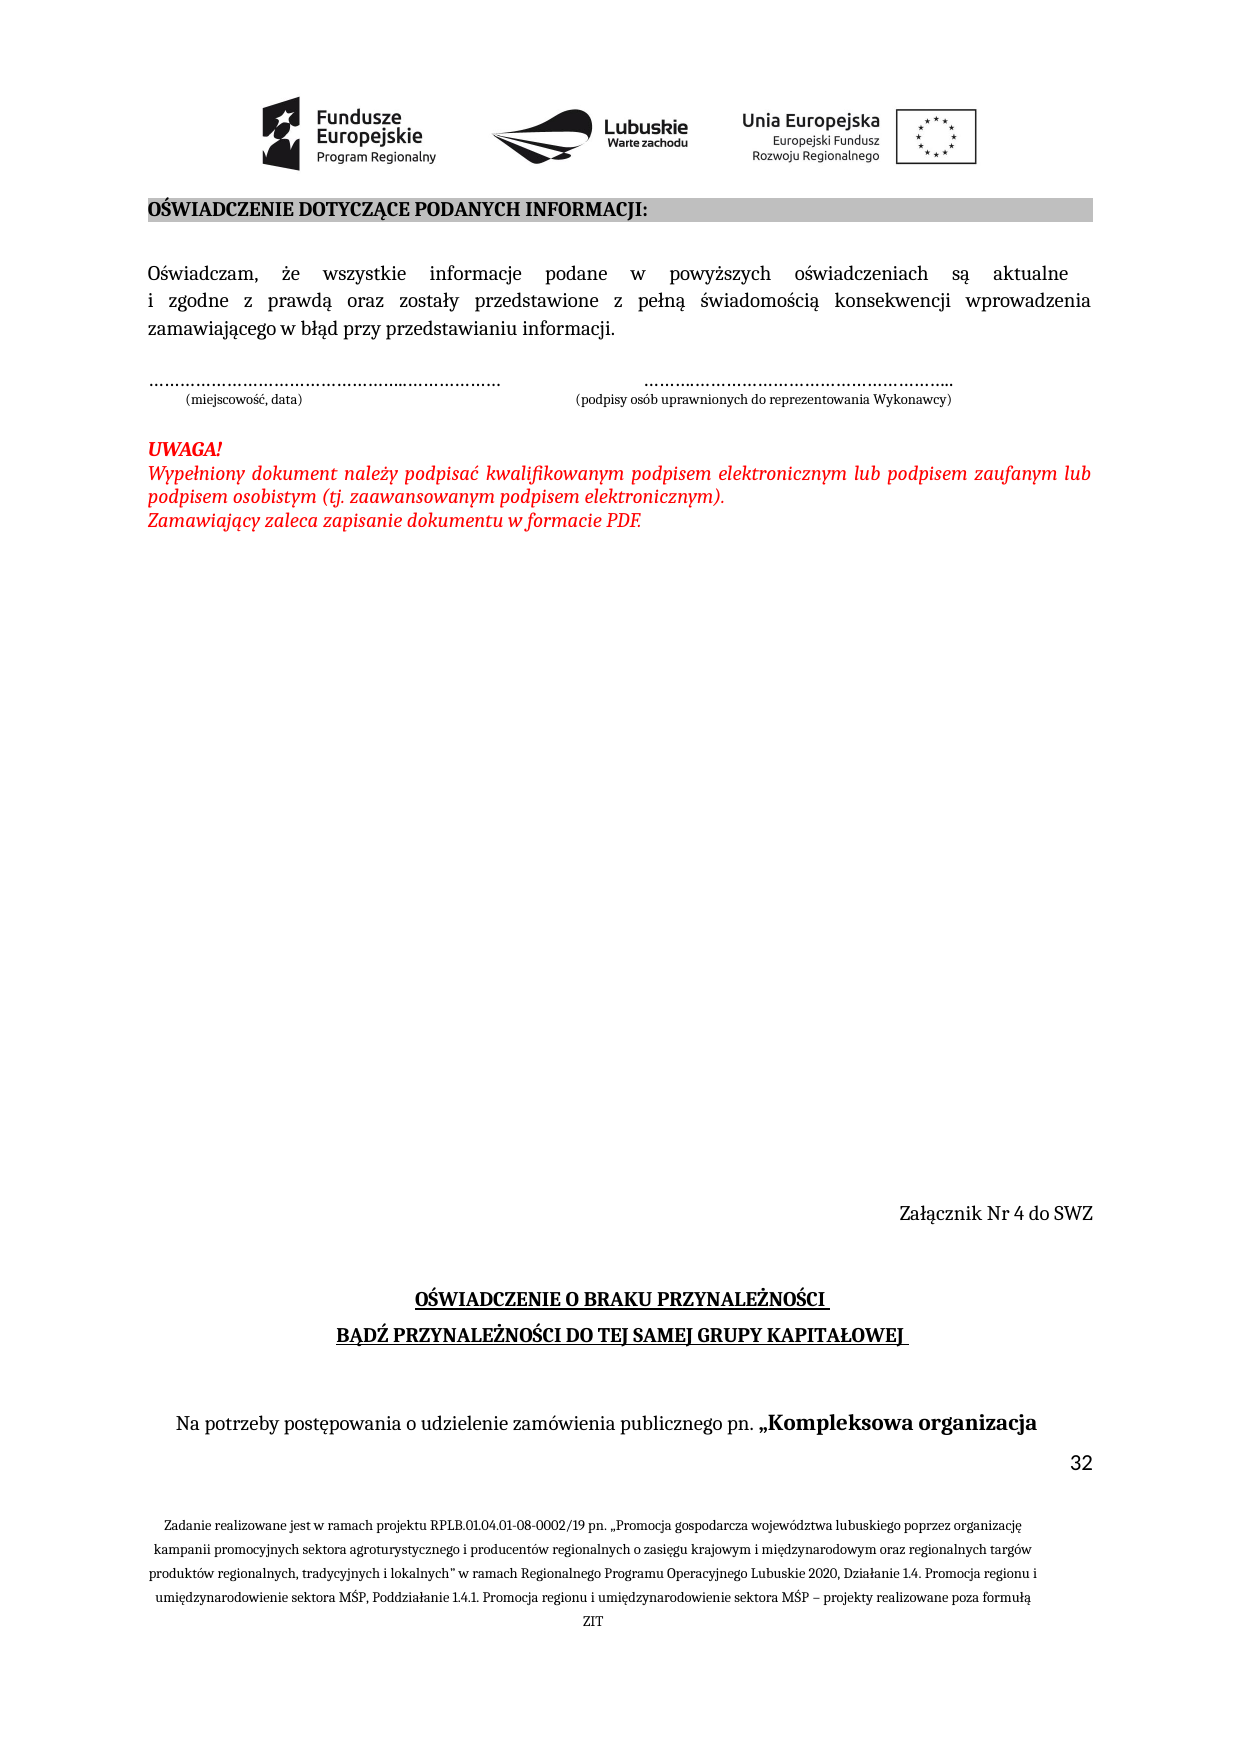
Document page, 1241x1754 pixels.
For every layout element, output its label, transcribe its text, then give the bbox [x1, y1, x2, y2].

text Załącznik Nr 4 do SWZ [148, 1202, 1093, 1226]
picture [236, 73, 1004, 198]
text UWAGA! [148, 437, 1093, 461]
text OŚWIADCZENIE O BRAKU PRZYNALEŻNOŚCI [148, 1288, 1093, 1312]
text OŚWIADCZENIE DOTYCZĄCE PODANYCH INFORMACJI: [148, 198, 1093, 222]
text (miejscowość, data) (podpisy osób uprawnionych do reprezentowania Wykonawcy) [185, 392, 1093, 408]
text …………………………………………..……………… ……….………………………………………….. [148, 368, 1093, 392]
text Oświadczam, że wszystkie informacje podane w powyższych oświadczeniach są aktualne i zgodne z prawdą oraz zostały przedstawione z pełną świadomością konsekwencji wprowadzenia zamawiającego w błąd przy przedstawianiu informacji. [148, 261, 1093, 340]
text BĄDŹ PRZYNALEŻNOŚCI DO TEJ SAMEJ GRUPY KAPITAŁOWEJ [148, 1324, 1093, 1348]
text Wypełniony dokument należy podpisać kwalifikowanym podpisem elektronicznym lub podpisem zaufanym lub podpisem osobistym (tj. zaawansowanym podpisem elektronicznym). [148, 461, 1093, 509]
text Zamawiający zaleca zapisanie dokumentu w formacie PDF. [148, 509, 1093, 533]
